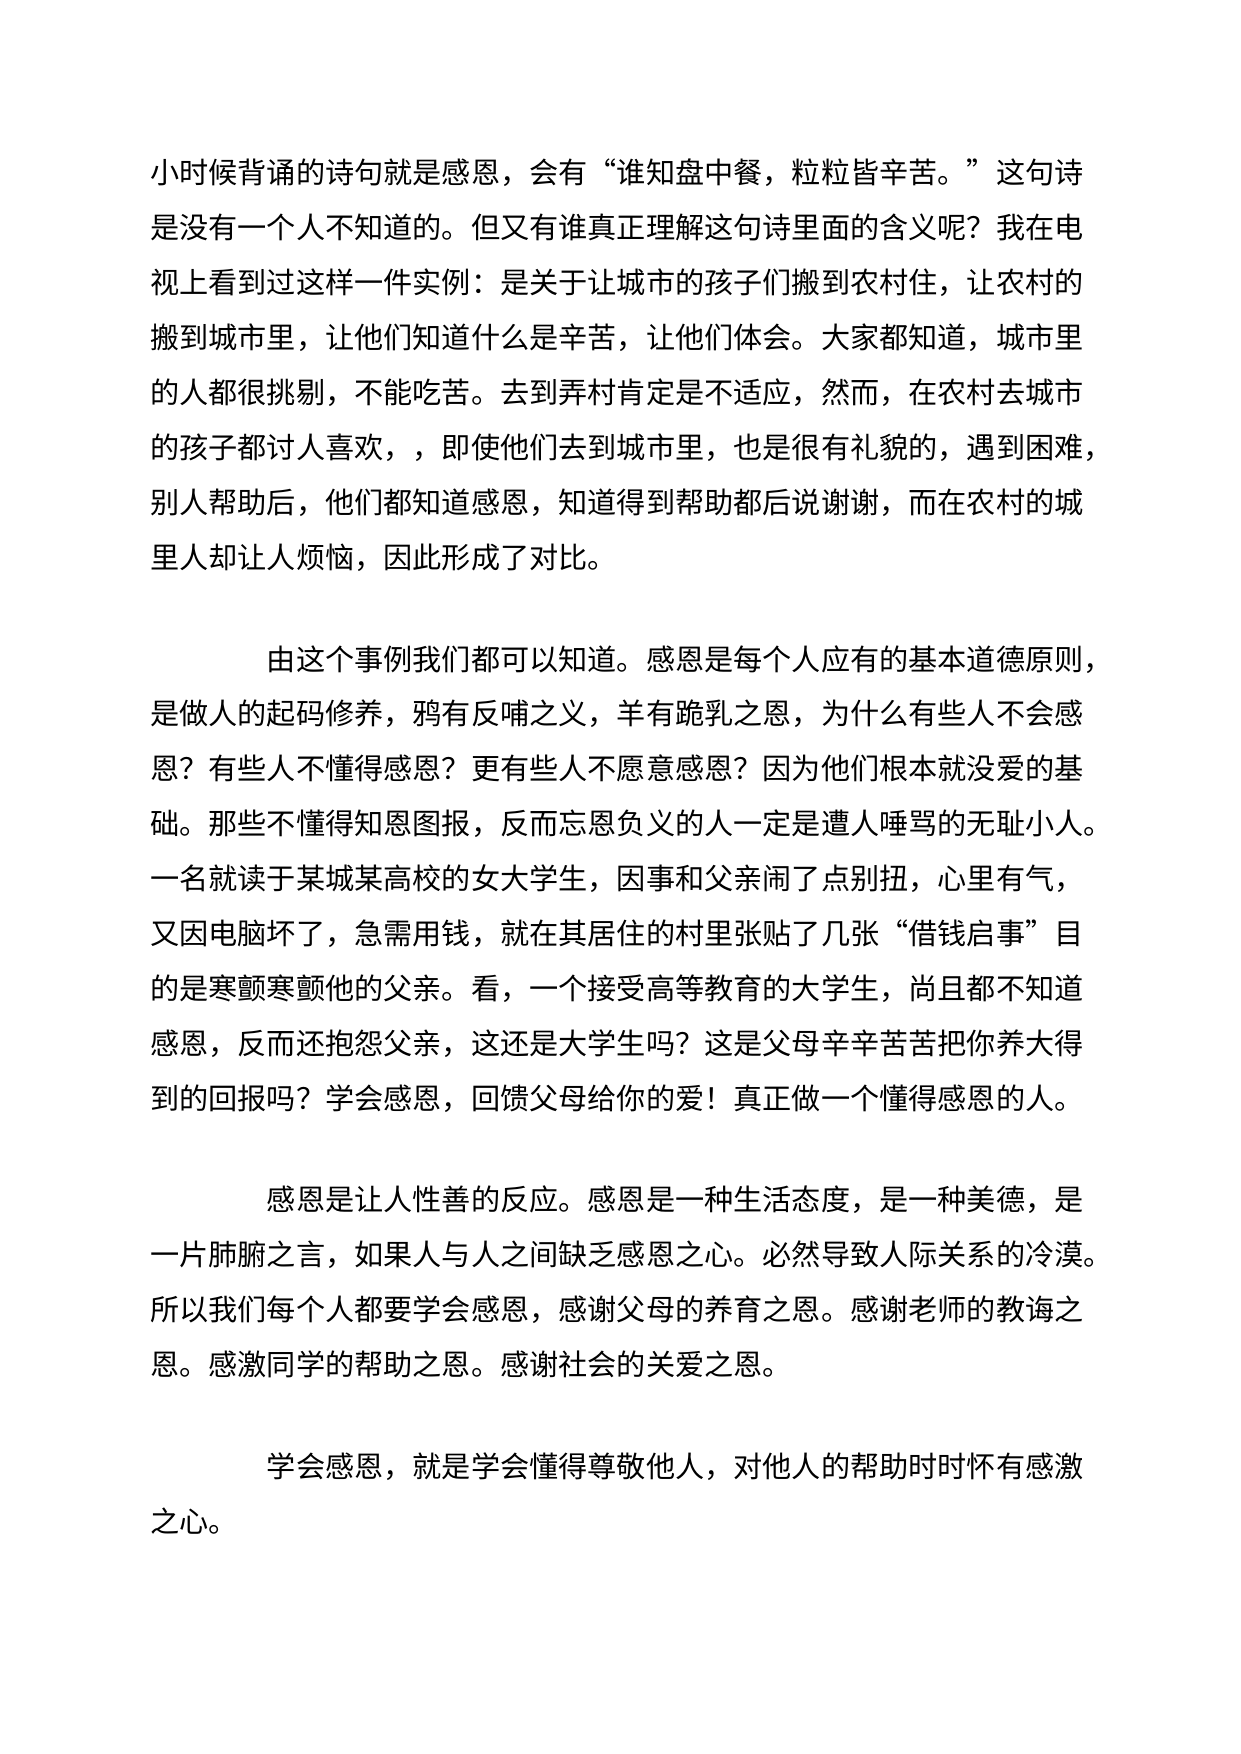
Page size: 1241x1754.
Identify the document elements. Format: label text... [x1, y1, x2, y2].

text 学会感恩，就是学会懂得尊敬他人，对他人的帮助时时怀有感激之心。 [150, 1443, 1090, 1541]
text 由这个事例我们都可以知道。感恩是每个人应有的基本道德原则，是做人的起码修养，鸦有反哺之义，羊有跪乳之恩，为什么有些人不会感恩？有些人不懂得感恩？更有些人不愿意感恩？因为他们根本就没爱的基础。那些不懂得知恩图报，反而忘恩负义的人一定是遭人唾骂的无耻小人。一名就读于某城某高校的女大学生，因事和父亲闹了点别扭，心里有气，又因电脑坏了，急需用钱，就在其居住的村里张贴了几张“借钱启事”目的是寒颤寒颤他的父亲。看，一个接受高等教育的大学生，尚且都不知道感恩，反而还抱怨父亲，这还是大学生吗？这是父母辛辛苦苦把你养大得到的回报吗？学会感恩，回馈父母给你的爱！真正做一个懂得感恩的人。 [150, 636, 1090, 1117]
text 感恩是让人性善的反应。感恩是一种生活态度，是一种美德，是一片肺腑之言，如果人与人之间缺乏感恩之心。必然导致人际关系的冷漠。所以我们每个人都要学会感恩，感谢父母的养育之恩。感谢老师的教诲之恩。感激同学的帮助之恩。感谢社会的关爱之恩。 [150, 1177, 1090, 1384]
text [150, 150, 1090, 577]
